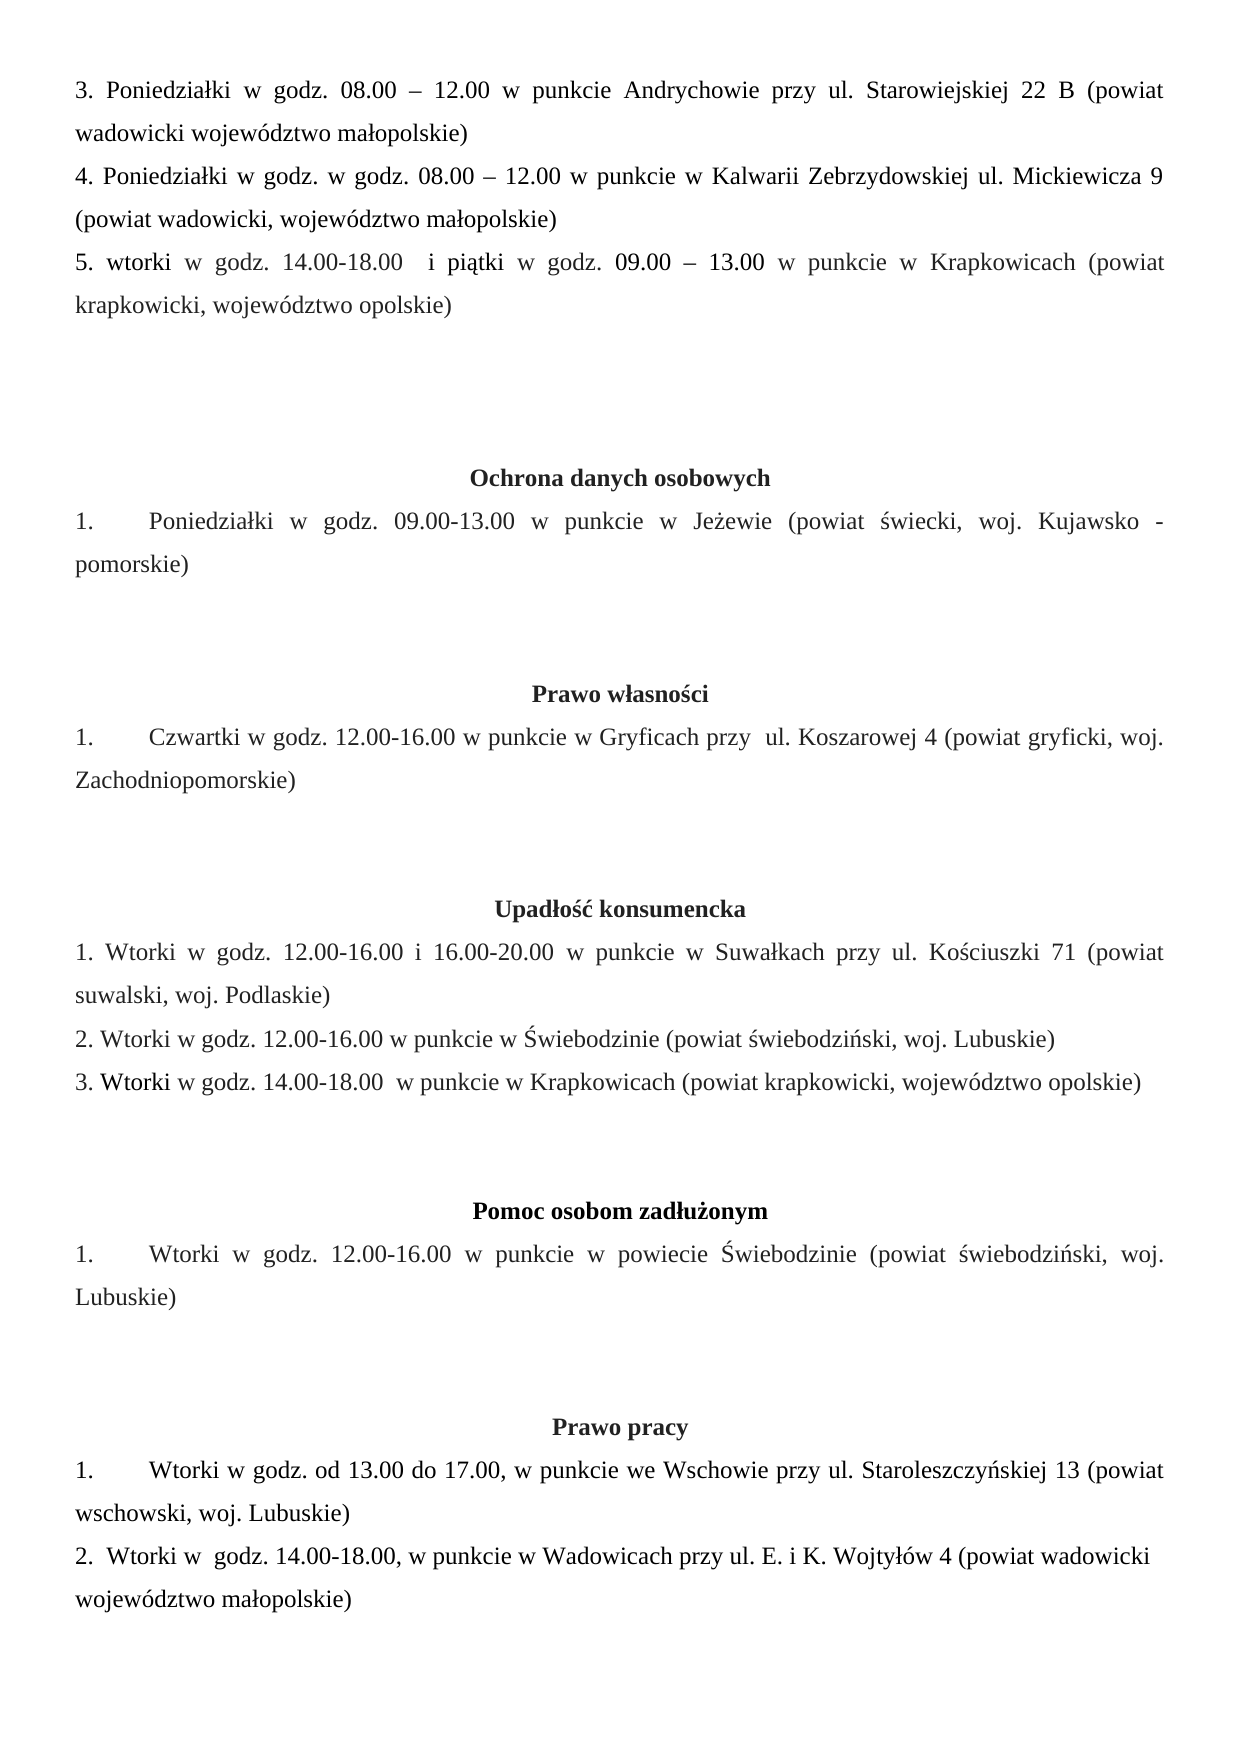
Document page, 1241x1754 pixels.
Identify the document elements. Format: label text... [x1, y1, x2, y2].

text Pomoc osobom zadłużonym [75, 1196, 1165, 1225]
text Ochrona danych osobowych [75, 463, 1165, 492]
list Prawo własności [75, 679, 1165, 707]
list Prawo pracy [75, 1412, 1165, 1441]
list Upadłość konsumencka [75, 894, 1165, 923]
text 2. Wtorki w godz. 14.00-18.00, w punkcie w Wadowicach przy ul. E. i K. Wojtyłów 4 (powiat wadowicki województwo małopolskie) [75, 1541, 1165, 1613]
text 2. Wtorki w godz. 12.00-16.00 w punkcie w Świebodzinie (powiat świebodziński, woj. Lubuskie) [75, 1024, 1165, 1052]
text 1. Czwartki w godz. 12.00-16.00 w punkcie w Gryficach przy ul. Koszarowej 4 (powiat gryficki, woj. Zachodniopomorskie) [75, 722, 1165, 794]
text 3. Poniedziałki w godz. 08.00 – 12.00 w punkcie Andrychowie przy ul. Starowiejskiej 22 B (powiat wadowicki województwo małopolskie) [75, 75, 1165, 147]
text 1. Wtorki w godz. 12.00-16.00 w punkcie w powiecie Świebodzinie (powiat świebodziński, woj. Lubuskie) [75, 1239, 1165, 1311]
text 4. Poniedziałki w godz. w godz. 08.00 – 12.00 w punkcie w Kalwarii Zebrzydowskiej ul. Mickiewicza 9 (powiat wadowicki, województwo małopolskie) [75, 161, 1165, 233]
text 3. Wtorki w godz. 14.00-18.00 w punkcie w Krapkowicach (powiat krapkowicki, województwo opolskie) [75, 1067, 1165, 1096]
list 5. wtorki w godz. 14.00-18.00 i piątki w godz. 09.00 – 13.00 w punkcie w Krapkowicach (powiat krapkowicki, województwo opolskie) [75, 247, 1165, 319]
text 1. Wtorki w godz. 12.00-16.00 i 16.00-20.00 w punkcie w Suwałkach przy ul. Kościuszki 71 (powiat suwalski, woj. Podlaskie) [75, 937, 1165, 1009]
text 1. Poniedziałki w godz. 09.00-13.00 w punkcie w Jeżewie (powiat świecki, woj. Kujawsko - pomorskie) [75, 506, 1165, 578]
text 1. Wtorki w godz. od 13.00 do 17.00, w punkcie we Wschowie przy ul. Staroleszczyńskiej 13 (powiat wschowski, woj. Lubuskie) [75, 1455, 1165, 1527]
